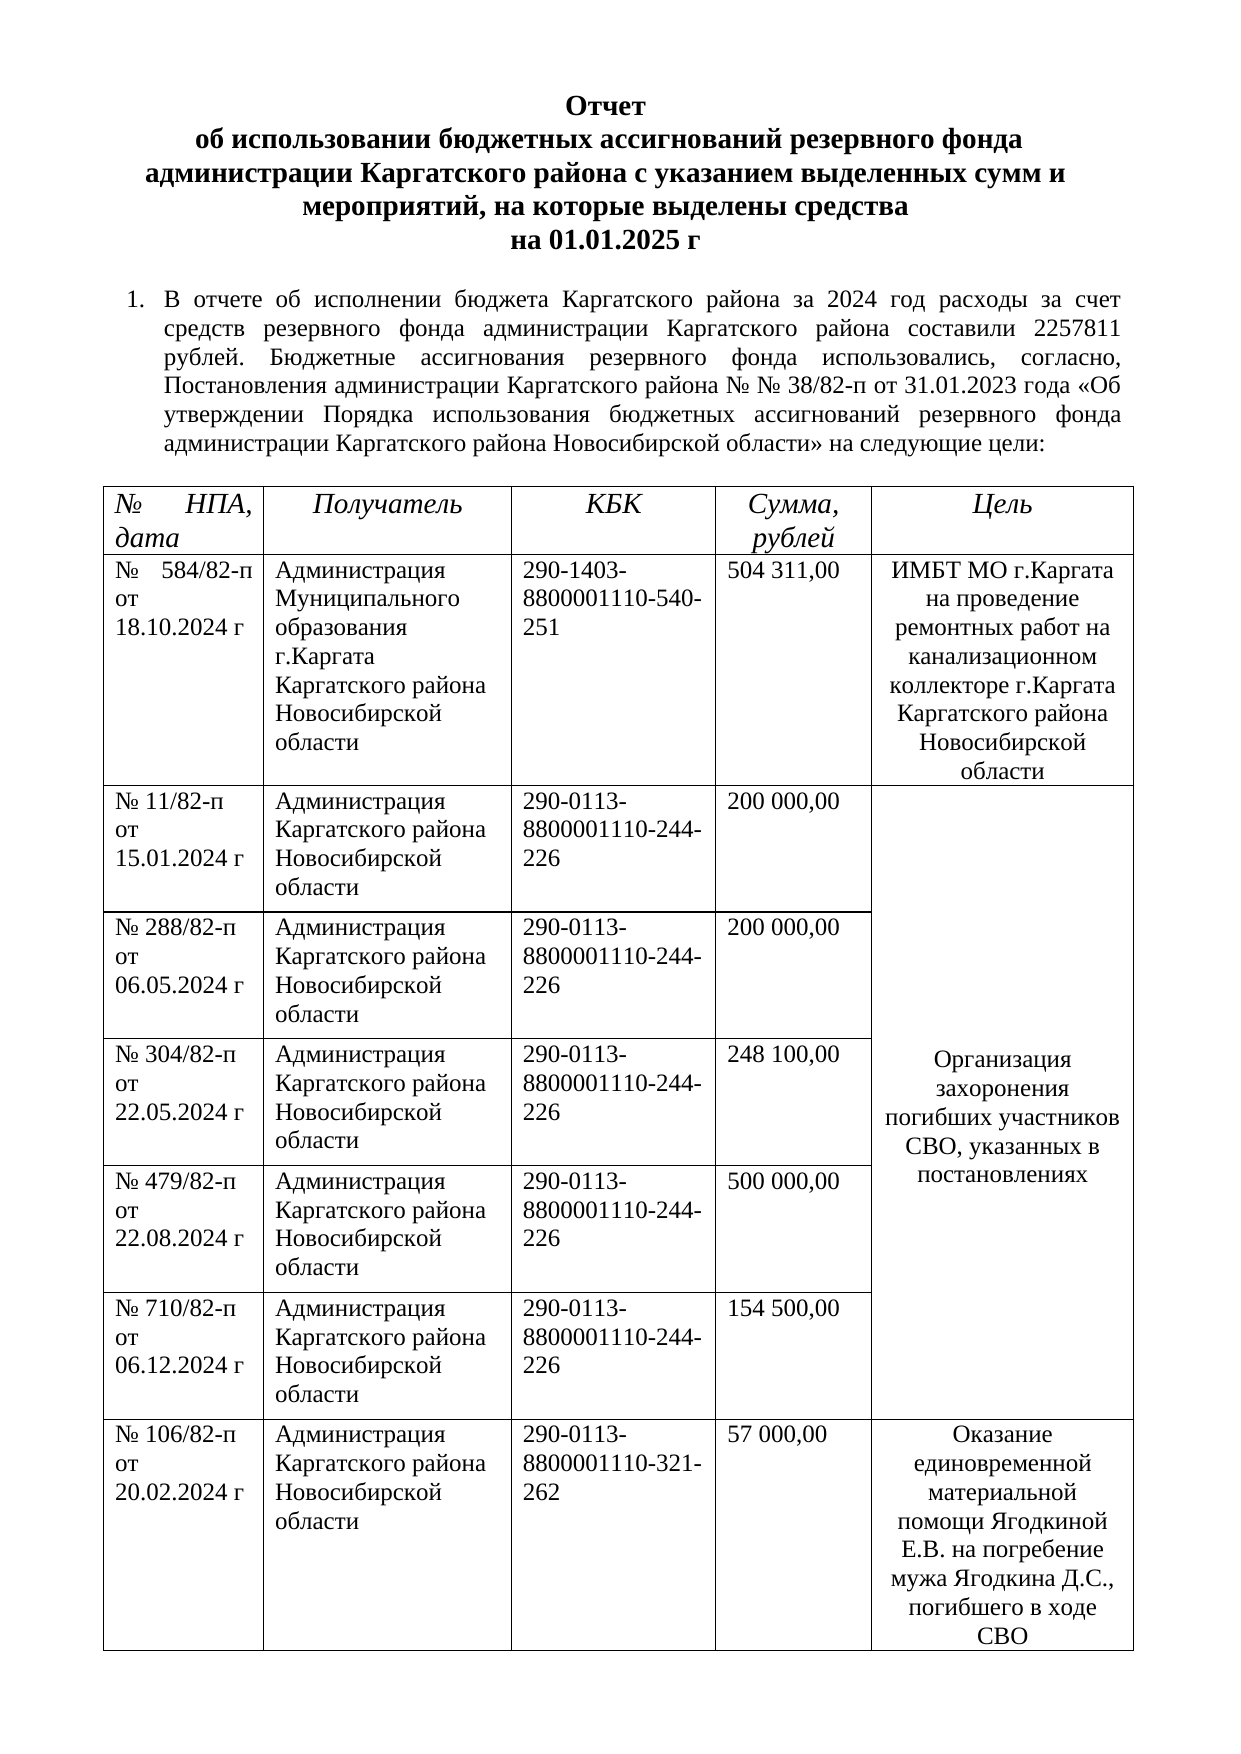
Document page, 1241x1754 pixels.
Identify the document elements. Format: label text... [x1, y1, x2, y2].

table_header Сумма, рублей [716, 487, 871, 554]
table_cell Администрация Каргатского района Новосибирской области [264, 1039, 511, 1165]
table_cell 290-0113-8800001110-244-226 [512, 1039, 715, 1165]
table_cell 57 000,00 [716, 1420, 871, 1649]
table_cell 504 311,00 [716, 555, 871, 785]
table_header № НПА, дата [104, 487, 263, 554]
table_cell № 710/82-п от 06.12.2024 г [104, 1293, 263, 1418]
list В отчете об исполнении бюджета Каргатского района за 2024 год расходы за счет средств резервного фонда администрации Каргатского района составили 2257811 рублей. Бюджетные ассигнования резервного фонда использовались, согласно, Постановления администрации Каргатского района № № 38/82-п от 31.01.2023 года «Об утверждении Порядка использования бюджетных ассигнований резервного фонда администрации Каргатского района Новосибирской области» на следующие цели: [126, 284, 1122, 457]
table_cell Администрация Каргатского района Новосибирской области [264, 1293, 511, 1418]
table_header Получатель [264, 487, 511, 554]
table_cell 500 000,00 [716, 1166, 871, 1292]
table_cell 200 000,00 [716, 786, 871, 911]
table_cell 290-0113-8800001110-244-226 [512, 786, 715, 911]
table_cell 154 500,00 [716, 1293, 871, 1418]
table_cell № 106/82-п от 20.02.2024 г [104, 1420, 263, 1649]
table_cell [512, 1420, 715, 1649]
table_cell Администрация Каргатского района Новосибирской области [264, 1166, 511, 1292]
table_cell Организация захоронения погибших участников СВО, указанных в постановлениях [872, 786, 1133, 1418]
table_cell Администрация Каргатского района Новосибирской области [264, 913, 511, 1038]
table_header КБК [512, 487, 715, 554]
table_cell Оказание единовременной материальной помощи Ягодкиной Е.В. на погребение мужа Ягодкина Д.С., погибшего в ходе СВО [872, 1420, 1133, 1649]
table_header Цель [872, 487, 1133, 554]
table_cell ИМБТ МО г.Каргата на проведение ремонтных работ на канализационном коллекторе г.Каргата Каргатского района Новосибирской области [872, 555, 1133, 785]
table_cell 290-0113-8800001110-244-226 [512, 1166, 715, 1292]
table_cell 290-1403-8800001110-540-251 [512, 555, 715, 785]
table_cell Администрация Каргатского района Новосибирской области [264, 786, 511, 911]
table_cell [264, 1420, 511, 1649]
table_cell 200 000,00 [716, 913, 871, 1038]
table_cell № 288/82-п от 06.05.2024 г [104, 913, 263, 1038]
text на 01.01.2025 г [89, 222, 1122, 256]
table_cell № 584/82-п от 18.10.2024 г [104, 555, 263, 785]
text об использовании бюджетных ассигнований резервного фонда администрации Каргатского района с указанием выделенных сумм и мероприятий, на которые выделены средства [89, 121, 1122, 222]
text Отчет [89, 88, 1122, 121]
table_cell № 304/82-п от 22.05.2024 г [104, 1039, 263, 1165]
table_cell 248 100,00 [716, 1039, 871, 1165]
table_cell № 479/82-п от 22.08.2024 г [104, 1166, 263, 1292]
table_cell Администрация Муниципального образования г.Каргата Каргатского района Новосибирской области [264, 555, 511, 785]
table_cell 290-0113-8800001110-244-226 [512, 1293, 715, 1418]
table_cell 290-0113-8800001110-244-226 [512, 913, 715, 1038]
table_cell № 11/82-п от 15.01.2024 г [104, 786, 263, 911]
